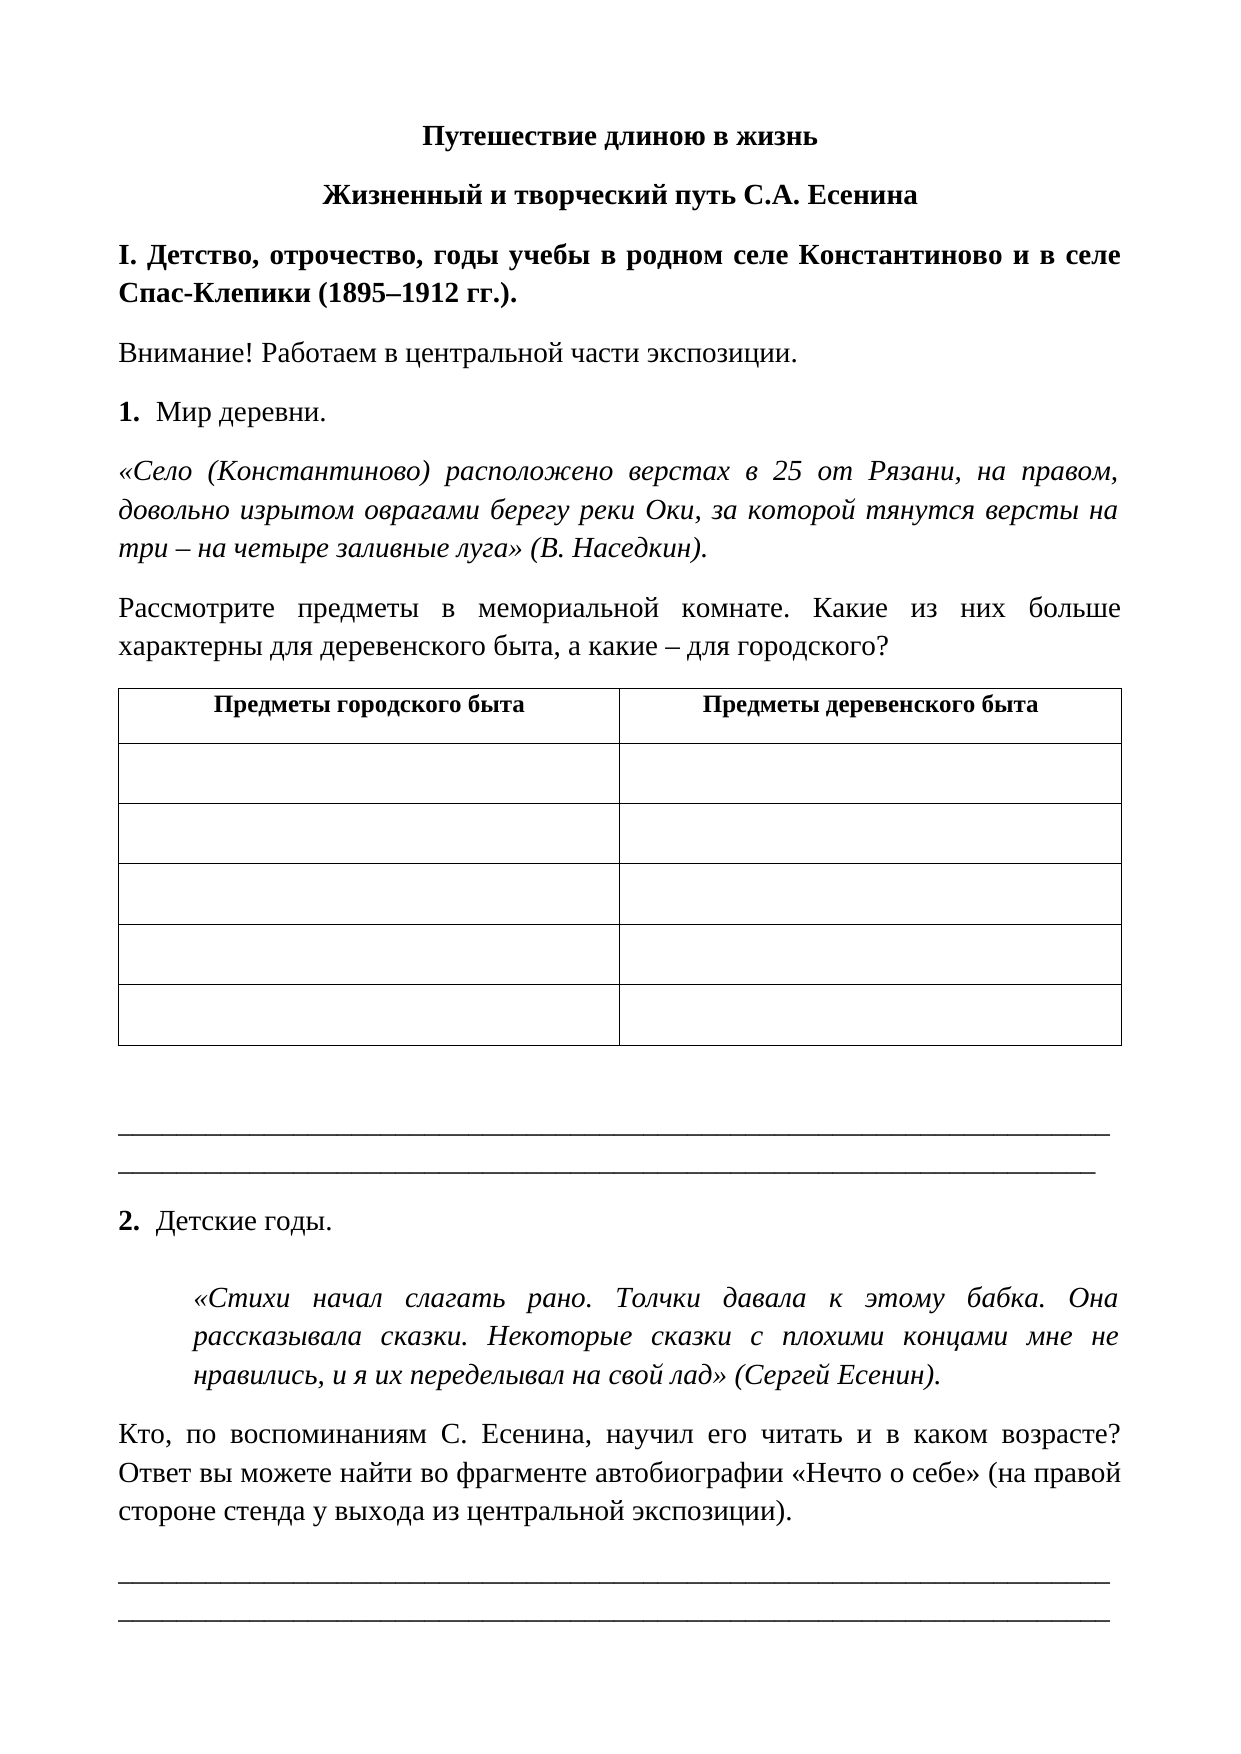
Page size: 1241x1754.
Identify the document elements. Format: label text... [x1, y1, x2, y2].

table_cell [620, 864, 1121, 924]
list Мир деревни. [118, 394, 1122, 428]
table_header Предметы городского быта [119, 689, 619, 742]
text ________________________________________________________________________________________________________________________________________ [118, 1553, 1122, 1625]
table_cell [620, 985, 1121, 1044]
list Детские годы. [118, 1203, 1122, 1236]
text Рассмотрите предметы в мемориальной комнате. Какие из них больше характерны для деревенского быта, а какие – для городского? [118, 590, 1122, 662]
text Кто, по воспоминаниям С. Есенина, научил его читать и в каком возрасте? Ответ вы можете найти во фрагменте автобиографии «Нечто о себе» (на правой стороне стенда у выхода из центральной экспозиции). [118, 1416, 1122, 1527]
text Путешествие длиною в жизнь [118, 118, 1122, 152]
text Внимание! Работаем в центральной части экспозиции. [118, 335, 1122, 368]
text _______________________________________________________________________________________________________________________________________ [118, 1105, 1122, 1177]
table_cell [119, 744, 619, 803]
table_cell [620, 804, 1121, 863]
text I. Детство, отрочество, годы учебы в родном селе Константиново и в селе Спас-Клепики (1895–1912 гг.). [118, 237, 1122, 309]
table_cell [119, 804, 619, 863]
list «Стихи начал слагать рано. Толчки давала к этому бабка. Она рассказывала сказки. Некоторые сказки с плохими концами мне не нравились, и я их переделывал на свой лад» (Сергей Есенин). [193, 1280, 1122, 1391]
text Жизненный и творческий путь С.А. Есенина [118, 177, 1122, 211]
table_cell [119, 985, 619, 1044]
table_cell [620, 744, 1121, 803]
table_cell [119, 925, 619, 984]
table_cell [620, 925, 1121, 984]
table_header Предметы деревенского быта [620, 689, 1121, 742]
table_cell [119, 864, 619, 924]
text «Село (Константиново) расположено верстах в 25 от Рязани, на правом, довольно изрытом оврагами берегу реки Оки, за которой тянутся версты на три – на четыре заливные луга» (В. Наседкин). [118, 453, 1122, 564]
